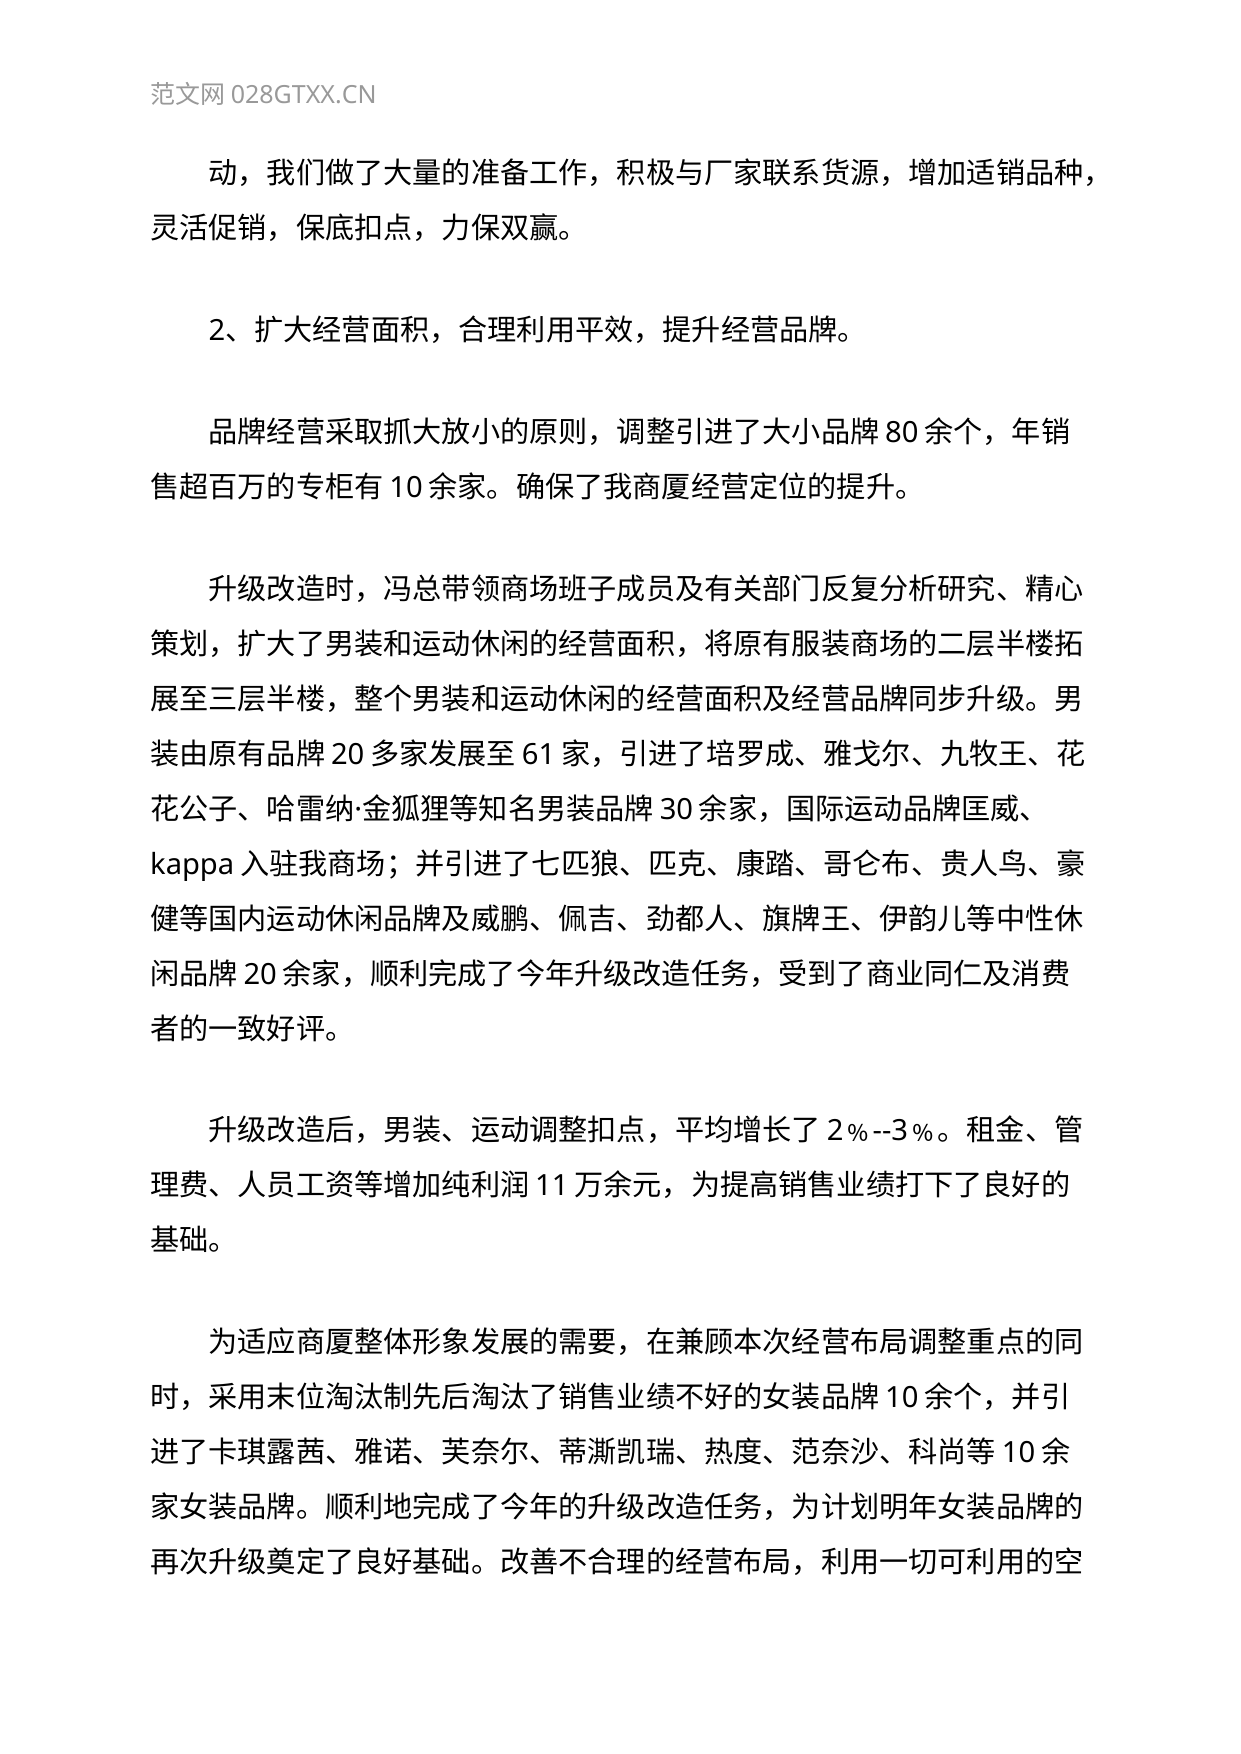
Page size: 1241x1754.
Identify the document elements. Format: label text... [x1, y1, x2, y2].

text 升级改造时，冯总带领商场班子成员及有关部门反复分析研究、精心策划，扩大了男装和运动休闲的经营面积，将原有服装商场的二层半楼拓展至三层半楼，整个男装和运动休闲的经营面积及经营品牌同步升级。男装由原有品牌20多家发展至61家，引进了培罗成、雅戈尔、九牧王、花花公子、哈雷纳·金狐狸等知名男装品牌30余家，国际运动品牌匡威、kappa入驻我商场；并引进了七匹狼、匹克、康踏、哥仑布、贵人鸟、豪健等国内运动休闲品牌及威鹏、佩吉、劲都人、旗牌王、伊韵儿等中性休闲品牌20余家，顺利完成了今年升级改造任务，受到了商业同仁及消费者的一致好评。 [150, 566, 1090, 1047]
text 2、扩大经营面积，合理利用平效，提升经营品牌。 [150, 307, 1090, 349]
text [150, 1319, 1090, 1581]
text 动，我们做了大量的准备工作，积极与厂家联系货源，增加适销品种，灵活促销，保底扣点，力保双赢。 [150, 150, 1090, 247]
text 品牌经营采取抓大放小的原则，调整引进了大小品牌80余个，年销售超百万的专柜有10余家。确保了我商厦经营定位的提升。 [150, 409, 1090, 506]
text 升级改造后，男装、运动调整扣点，平均增长了2﹪--3﹪。租金、管理费、人员工资等增加纯利润11万余元，为提高销售业绩打下了良好的基础。 [150, 1107, 1090, 1259]
